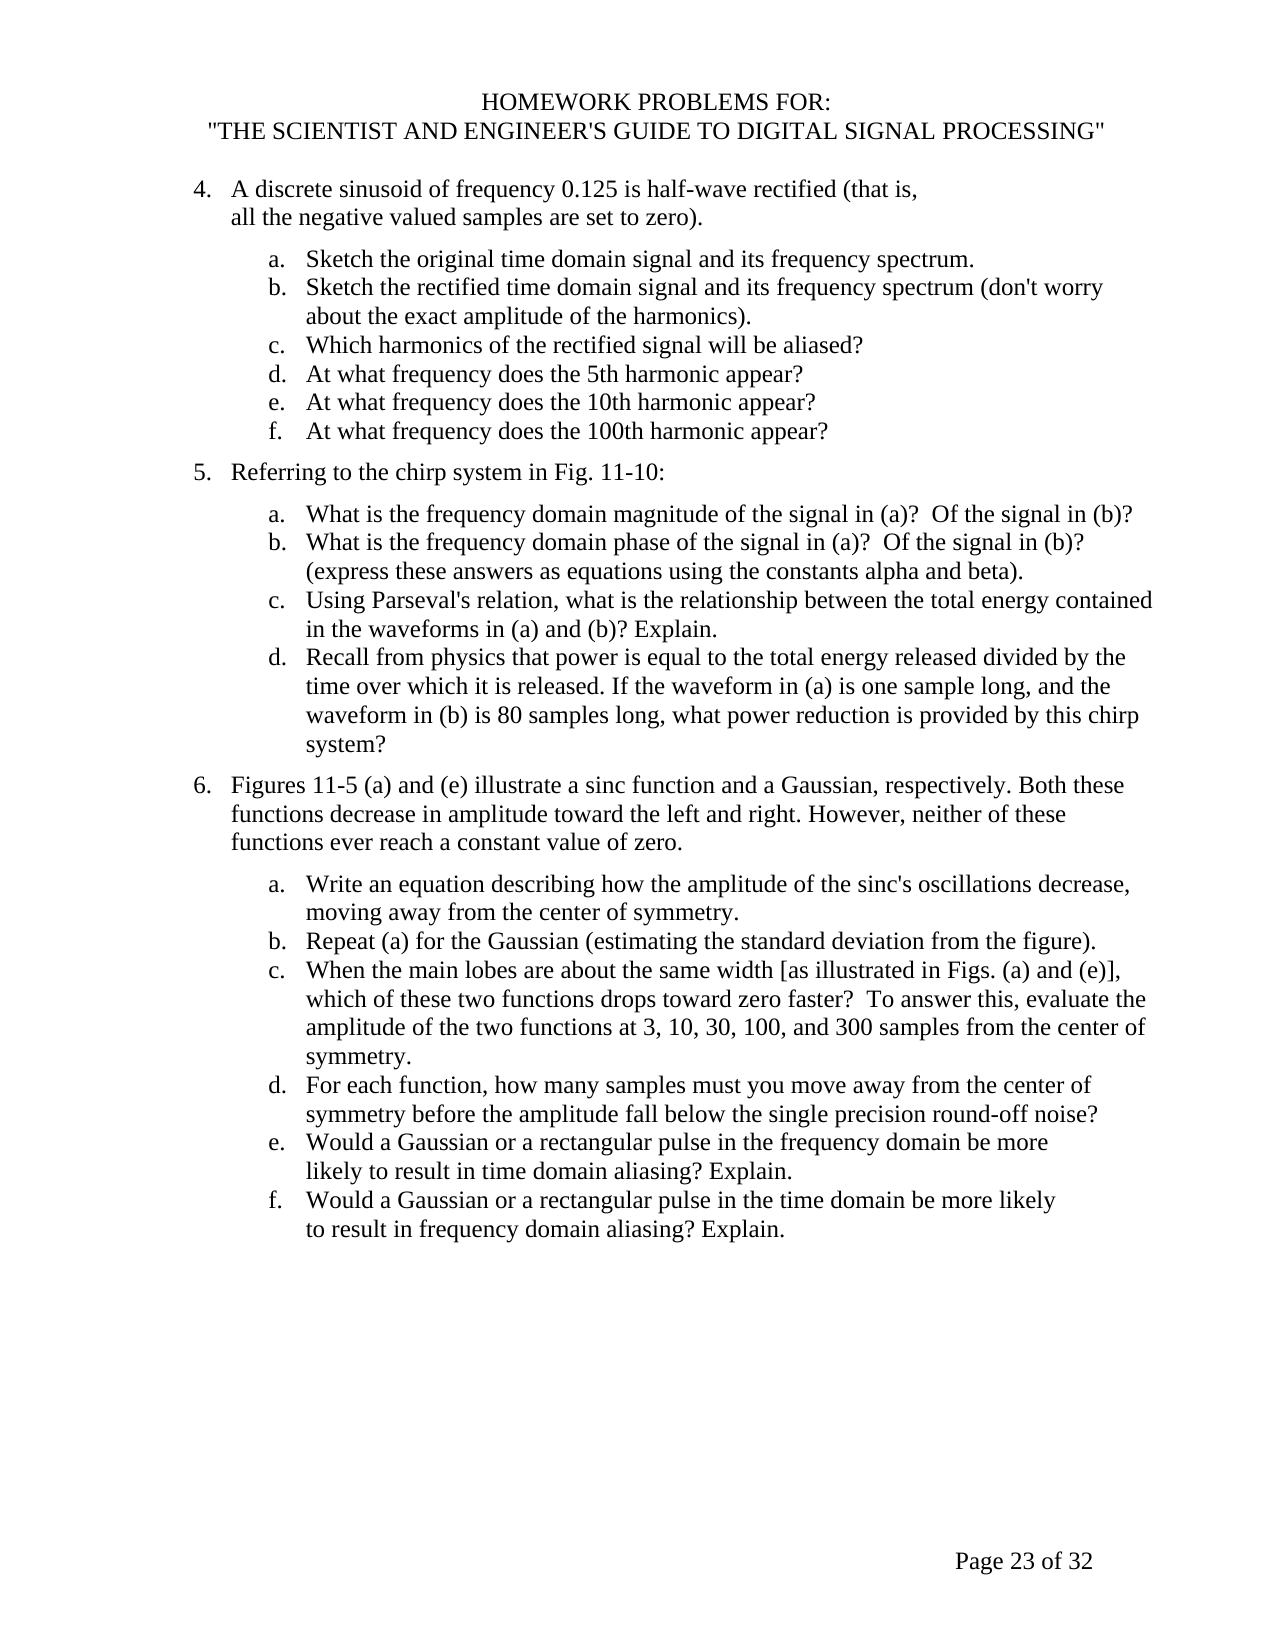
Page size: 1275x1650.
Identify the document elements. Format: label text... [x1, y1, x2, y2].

list What is the frequency domain phase of the signal in (a)? Of the signal in (b)? (express these answers as equations using the constants alpha and beta). [268, 527, 1157, 585]
list When the main lobes are about the same width [as illustrated in Figs. (a) and (e)], which of these two functions drops toward zero faster? To answer this, evaluate the amplitude of the two functions at 3, 10, 30, 100, and 300 samples from the center of symmetry. [268, 955, 1157, 1070]
list At what frequency does the 10th harmonic appear? [268, 387, 1157, 416]
list Would a Gaussian or a rectangular pulse in the frequency domain be more likely to result in time domain aliasing? Explain. [268, 1127, 1157, 1185]
list Using Parseval's relation, what is the relationship between the total energy contained in the waveforms in (a) and (b)? Explain. [268, 585, 1157, 642]
list At what frequency does the 100th harmonic appear? [268, 416, 1157, 445]
list Figures 11-5 (a) and (e) illustrate a sinc function and a Gaussian, respectively. Both these functions decrease in amplitude toward the left and right. However, neither of these functions ever reach a constant value of zero. [193, 770, 1157, 856]
list Repeat (a) for the Gaussian (estimating the standard deviation from the figure). [268, 926, 1157, 955]
list Referring to the chirp system in Fig. 11-10: [193, 457, 1157, 486]
list Write an equation describing how the amplitude of the sinc's oscillations decrease, moving away from the center of symmetry. [268, 869, 1157, 926]
list For each function, how many samples must you move away from the center of symmetry before the amplitude fall below the single precision round-off noise? [268, 1070, 1157, 1127]
list Which harmonics of the rectified signal will be aliased? [268, 330, 1157, 359]
list At what frequency does the 5th harmonic appear? [268, 359, 1157, 387]
list Sketch the rectified time domain signal and its frequency spectrum (don't worry about the exact amplitude of the harmonics). [268, 272, 1157, 330]
list What is the frequency domain magnitude of the signal in (a)? Of the signal in (b)? [268, 499, 1157, 527]
list Recall from physics that power is equal to the total energy released divided by the time over which it is released. If the waveform in (a) is one sample long, and the waveform in (b) is 80 samples long, what power reduction is provided by this chirp system? [268, 642, 1157, 757]
list Would a Gaussian or a rectangular pulse in the time domain be more likely to result in frequency domain aliasing? Explain. [268, 1185, 1157, 1300]
list Sketch the original time domain signal and its frequency spectrum. [268, 244, 1157, 272]
list A discrete sinusoid of frequency 0.125 is half-wave rectified (that is, all the negative valued samples are set to zero). [193, 174, 1157, 231]
